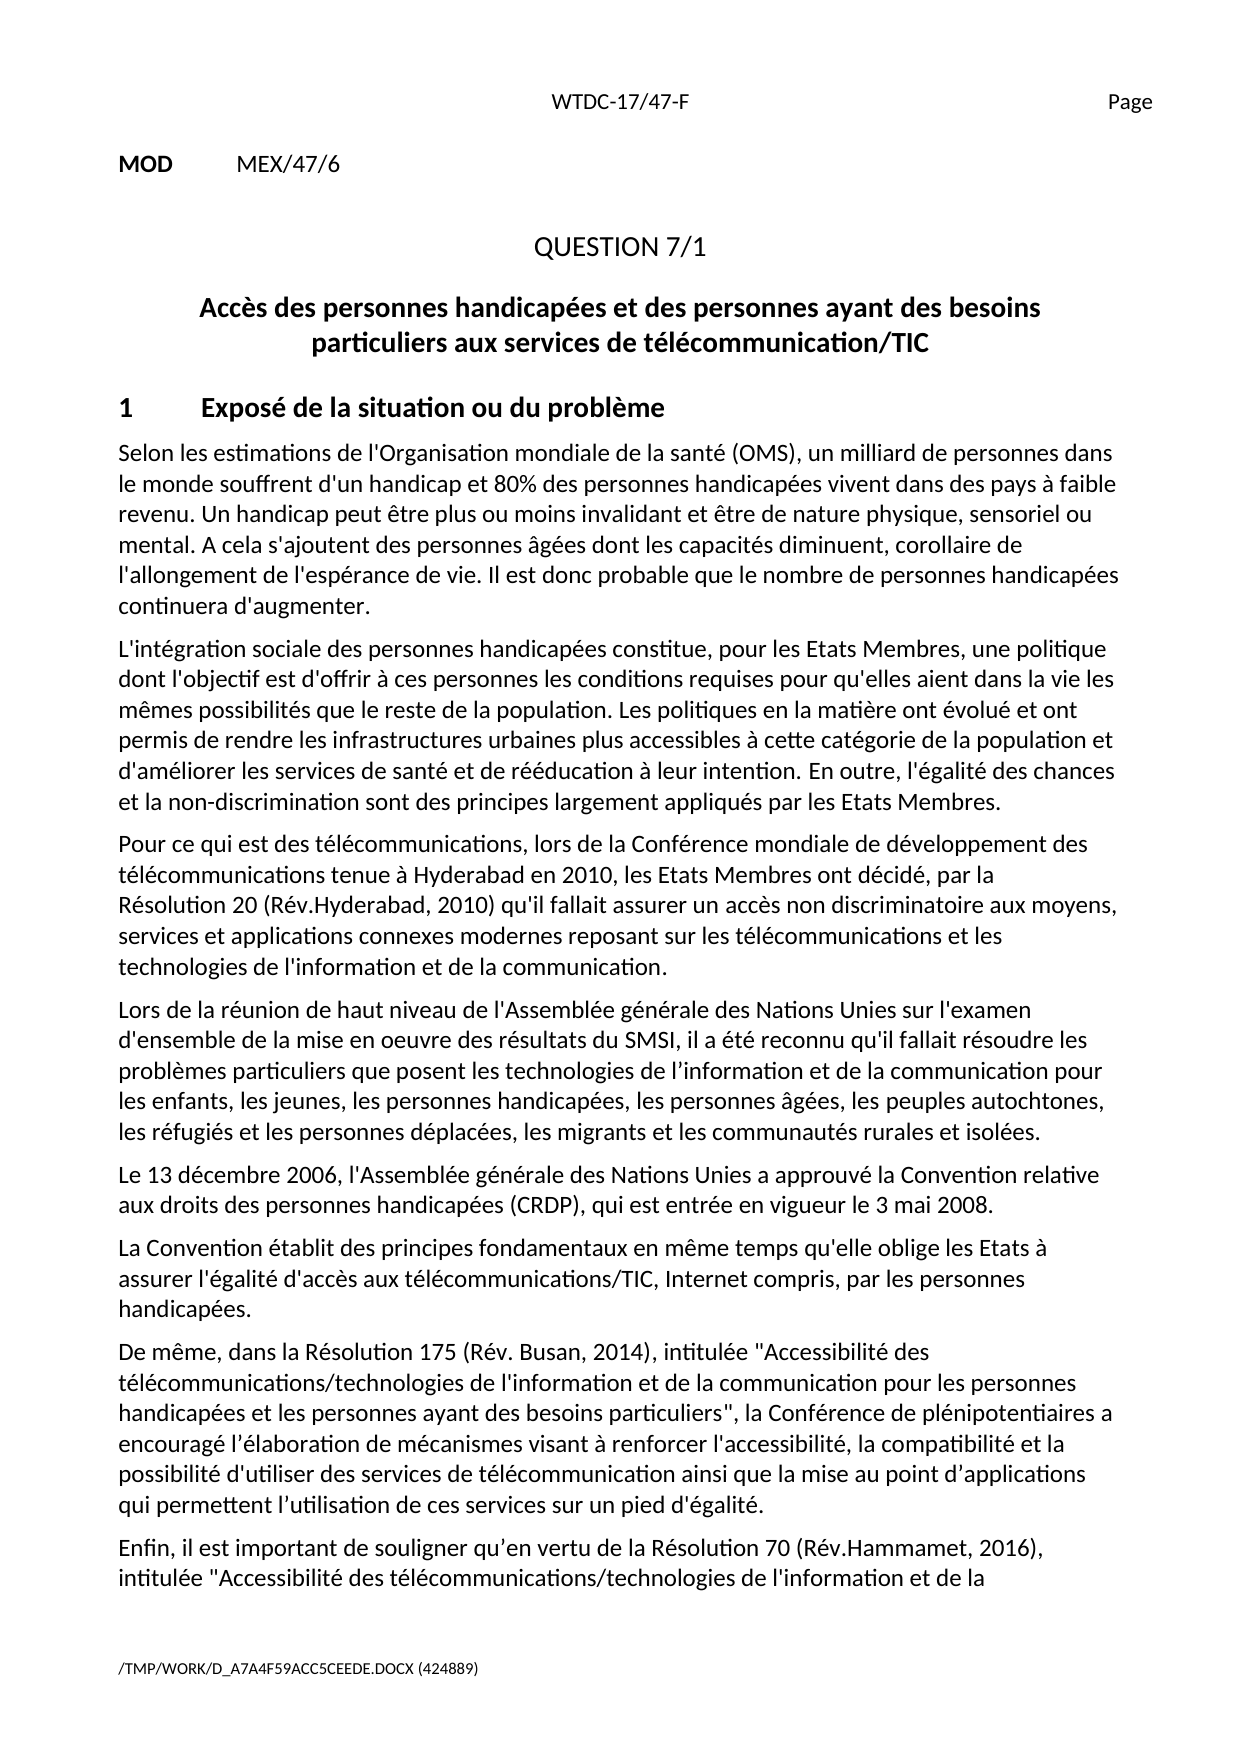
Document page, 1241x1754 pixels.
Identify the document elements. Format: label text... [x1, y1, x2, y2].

text QUESTION 7/1 [118, 228, 1122, 264]
text Selon les estimations de l'Organisation mondiale de la santé (OMS), un milliard de personnes dans le monde souffrent d'un handicap et 80% des personnes handicapées vivent dans des pays à faible revenu. Un handicap peut être plus ou moins invalidant et être de nature physique, sensoriel ou mental. A cela s'ajoutent des personnes âgées dont les capacités diminuent, corollaire de l'allongement de l'espérance de vie. Il est donc probable que le nombre de personnes handicapées continuera d'augmenter. [118, 437, 1122, 621]
text L'intégration sociale des personnes handicapées constitue, pour les Etats Membres, une politique dont l'objectif est d'offrir à ces personnes les conditions requises pour qu'elles aient dans la vie les mêmes possibilités que le reste de la population. Les politiques en la matière ont évolué et . En outre, l'égalité des chances et la non-discrimination sont des principes largement appliqués par les Etats Membres. [118, 633, 1122, 816]
text La Convention établit des principes fondamentaux en même temps qu'elle oblige les Etats à assurer l'égalité d'accès aux télécommunications/TIC, Internet compris, par les personnes handicapées. [118, 1232, 1122, 1324]
text MOD MEX/47/6 [118, 148, 1122, 178]
text Le 13 décembre 2006, l'Assemblée générale des Nations Unies a approuvé la Convention relative aux droits des personnes handicapées (CRDP). [118, 1159, 1122, 1220]
title Accès des personnes handicapées et des personnes ayant des besoins particuliers aux services de télécommunication/TIC [118, 289, 1122, 360]
subtitle 1 Exposé de la situation ou du problème [118, 389, 1122, 425]
text Pour ce qui est des télécommunications, lors de la Conférence mondiale de développement des télécommunications , les Etats Membres ont décidé, par la Résolution 20 (Rév.) qu'il fallait assurer un . [118, 829, 1122, 981]
